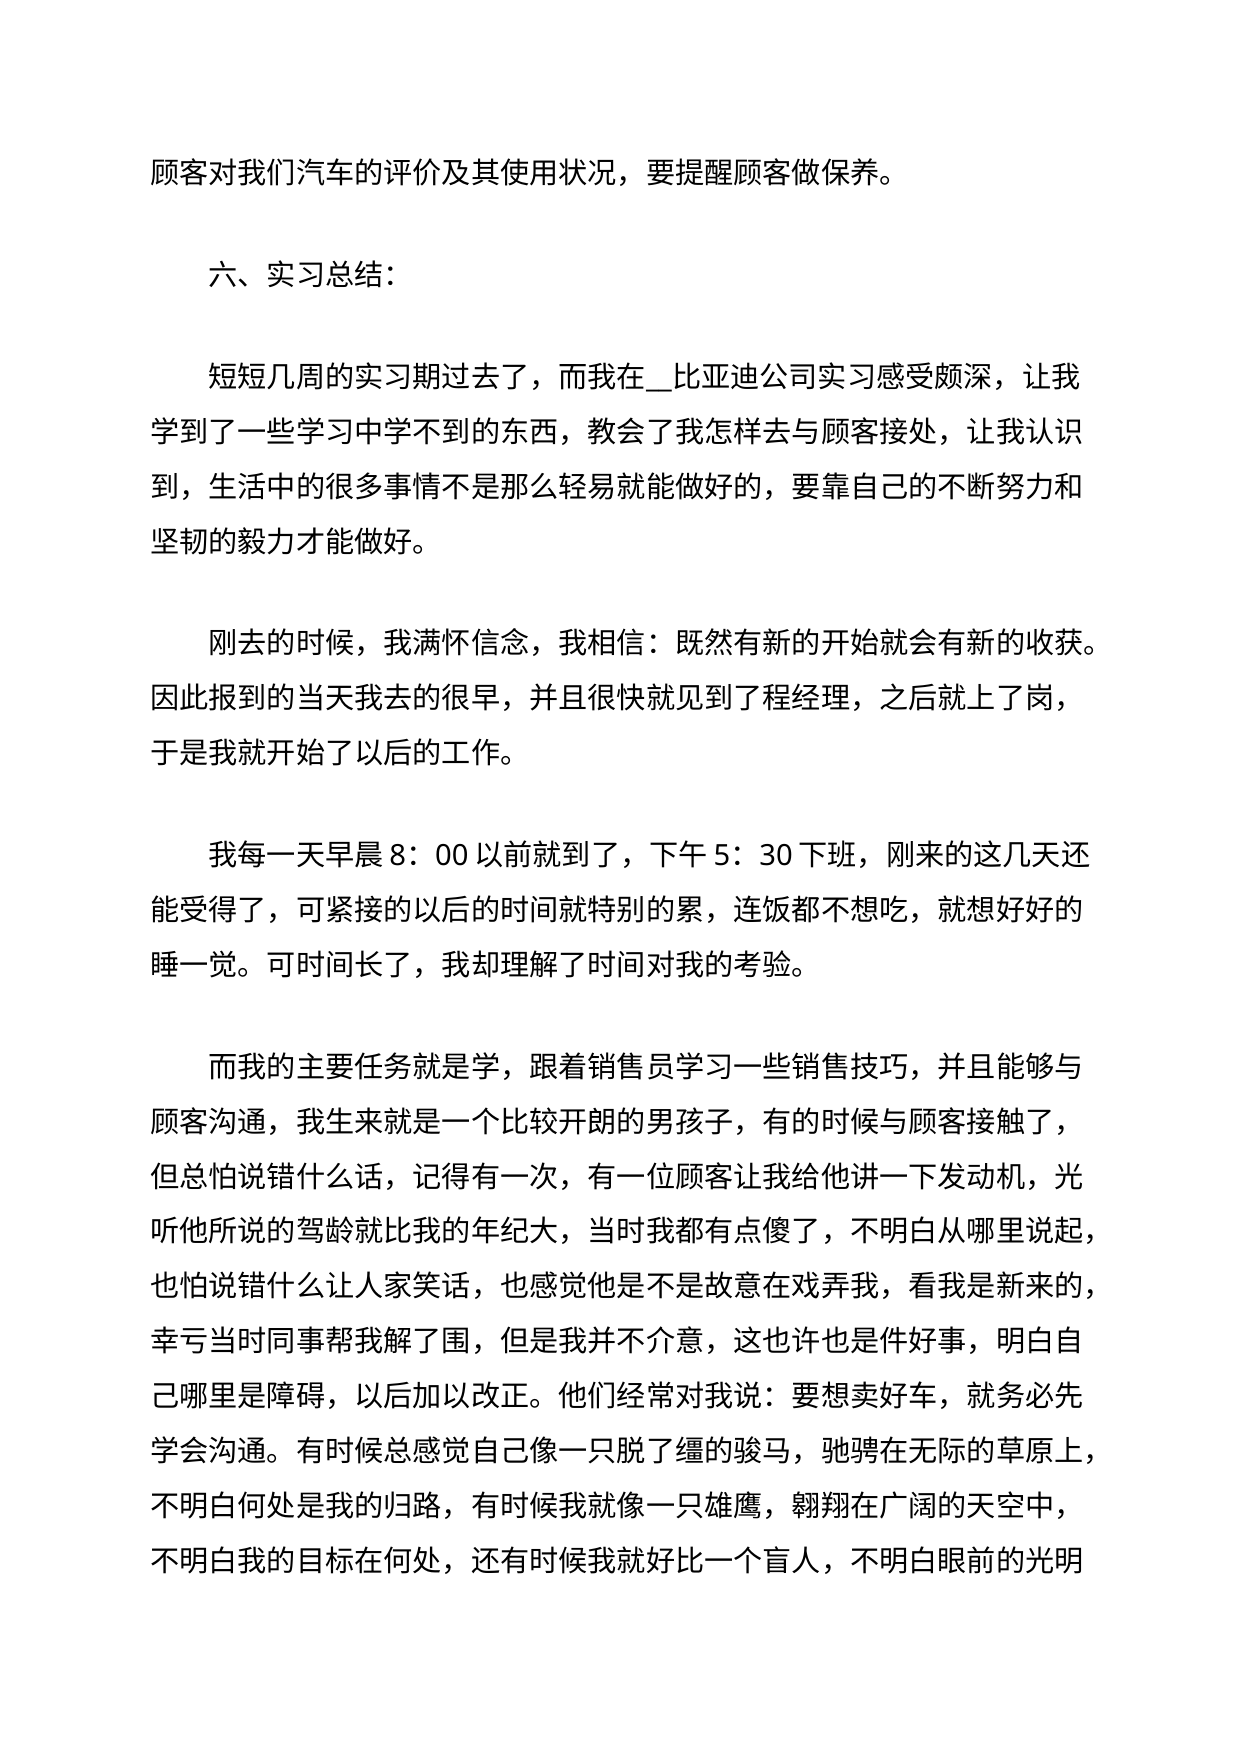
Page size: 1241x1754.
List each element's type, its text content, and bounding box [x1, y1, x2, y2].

text 六、实习总结： [150, 252, 1090, 294]
text 我每一天早晨8：00以前就到了，下午5：30下班，刚来的这几天还能受得了，可紧接的以后的时间就特别的累，连饭都不想吃，就想好好的睡一觉。可时间长了，我却理解了时间对我的考验。 [150, 832, 1090, 984]
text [150, 1043, 1090, 1580]
text 短短几周的实习期过去了，而我在__比亚迪公司实习感受颇深，让我学到了一些学习中学不到的东西，教会了我怎样去与顾客接处，让我认识到，生活中的很多事情不是那么轻易就能做好的，要靠自己的不断努力和坚韧的毅力才能做好。 [150, 353, 1090, 561]
text 刚去的时候，我满怀信念，我相信：既然有新的开始就会有新的收获。因此报到的当天我去的很早，并且很快就见到了程经理，之后就上了岗，于是我就开始了以后的工作。 [150, 620, 1090, 772]
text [150, 150, 1090, 192]
